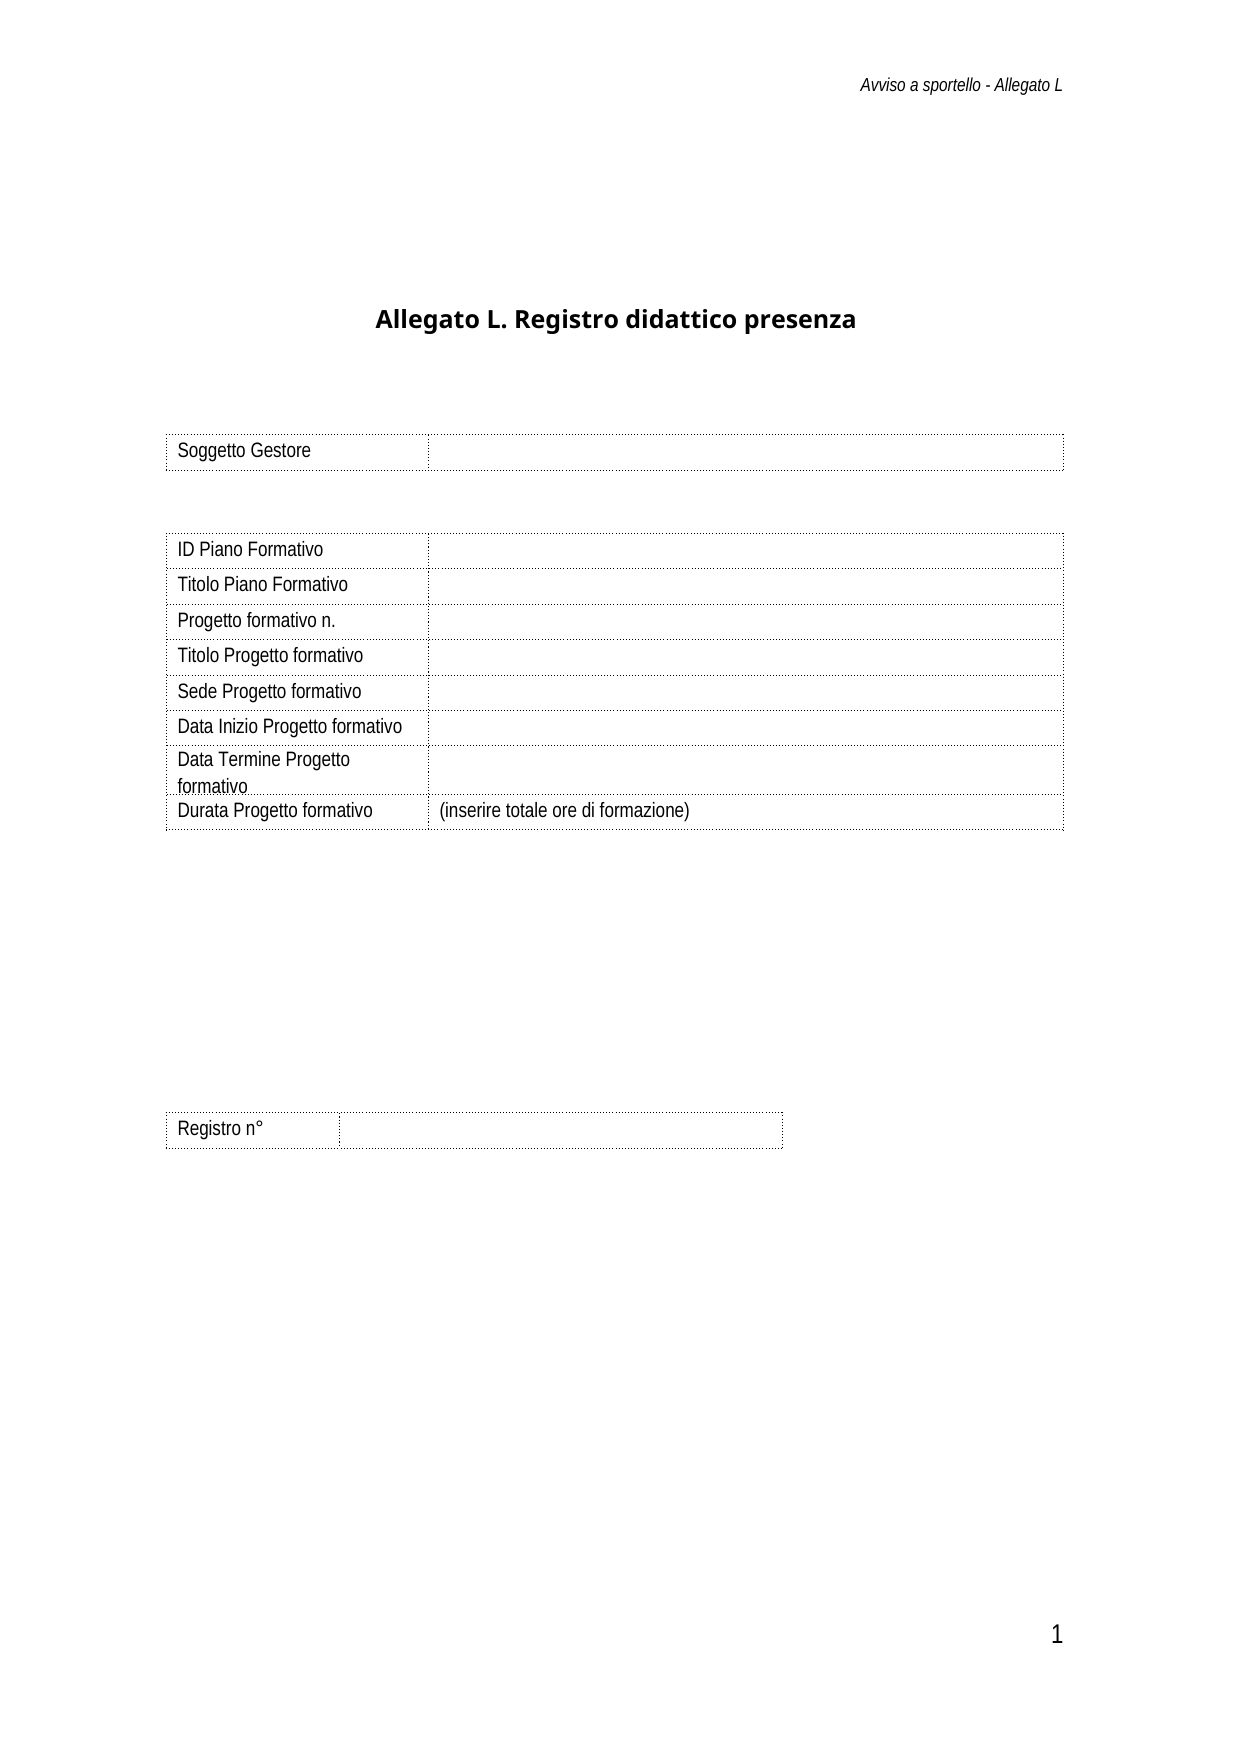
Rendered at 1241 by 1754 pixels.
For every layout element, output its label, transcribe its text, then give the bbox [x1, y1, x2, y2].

table_cell [428, 568, 1063, 604]
table_header ID Piano Formativo [166, 533, 428, 568]
table_cell Durata Progetto formativo [166, 794, 428, 829]
table_cell Titolo Progetto formativo [166, 639, 428, 674]
table_cell (inserire totale ore di formazione) [428, 794, 1063, 829]
table_header Registro n° [166, 1112, 340, 1148]
table_cell [428, 710, 1063, 745]
table_cell Titolo Piano Formativo [166, 568, 428, 604]
table_cell [428, 745, 1063, 794]
table_cell Progetto formativo n. [166, 604, 428, 639]
table_cell [428, 675, 1063, 710]
table_header [340, 1112, 783, 1148]
table_cell [428, 604, 1063, 639]
table_header [428, 533, 1063, 568]
table_header Soggetto Gestore [166, 434, 428, 470]
table_cell Data Termine Progetto formativo [166, 745, 428, 794]
table_cell [428, 639, 1063, 674]
table_header Allegato L. Registro didattico presenza [166, 301, 1066, 372]
table_cell Sede Progetto formativo [166, 675, 428, 710]
table_cell Data Inizio Progetto formativo [166, 710, 428, 745]
table_header [428, 434, 1063, 470]
